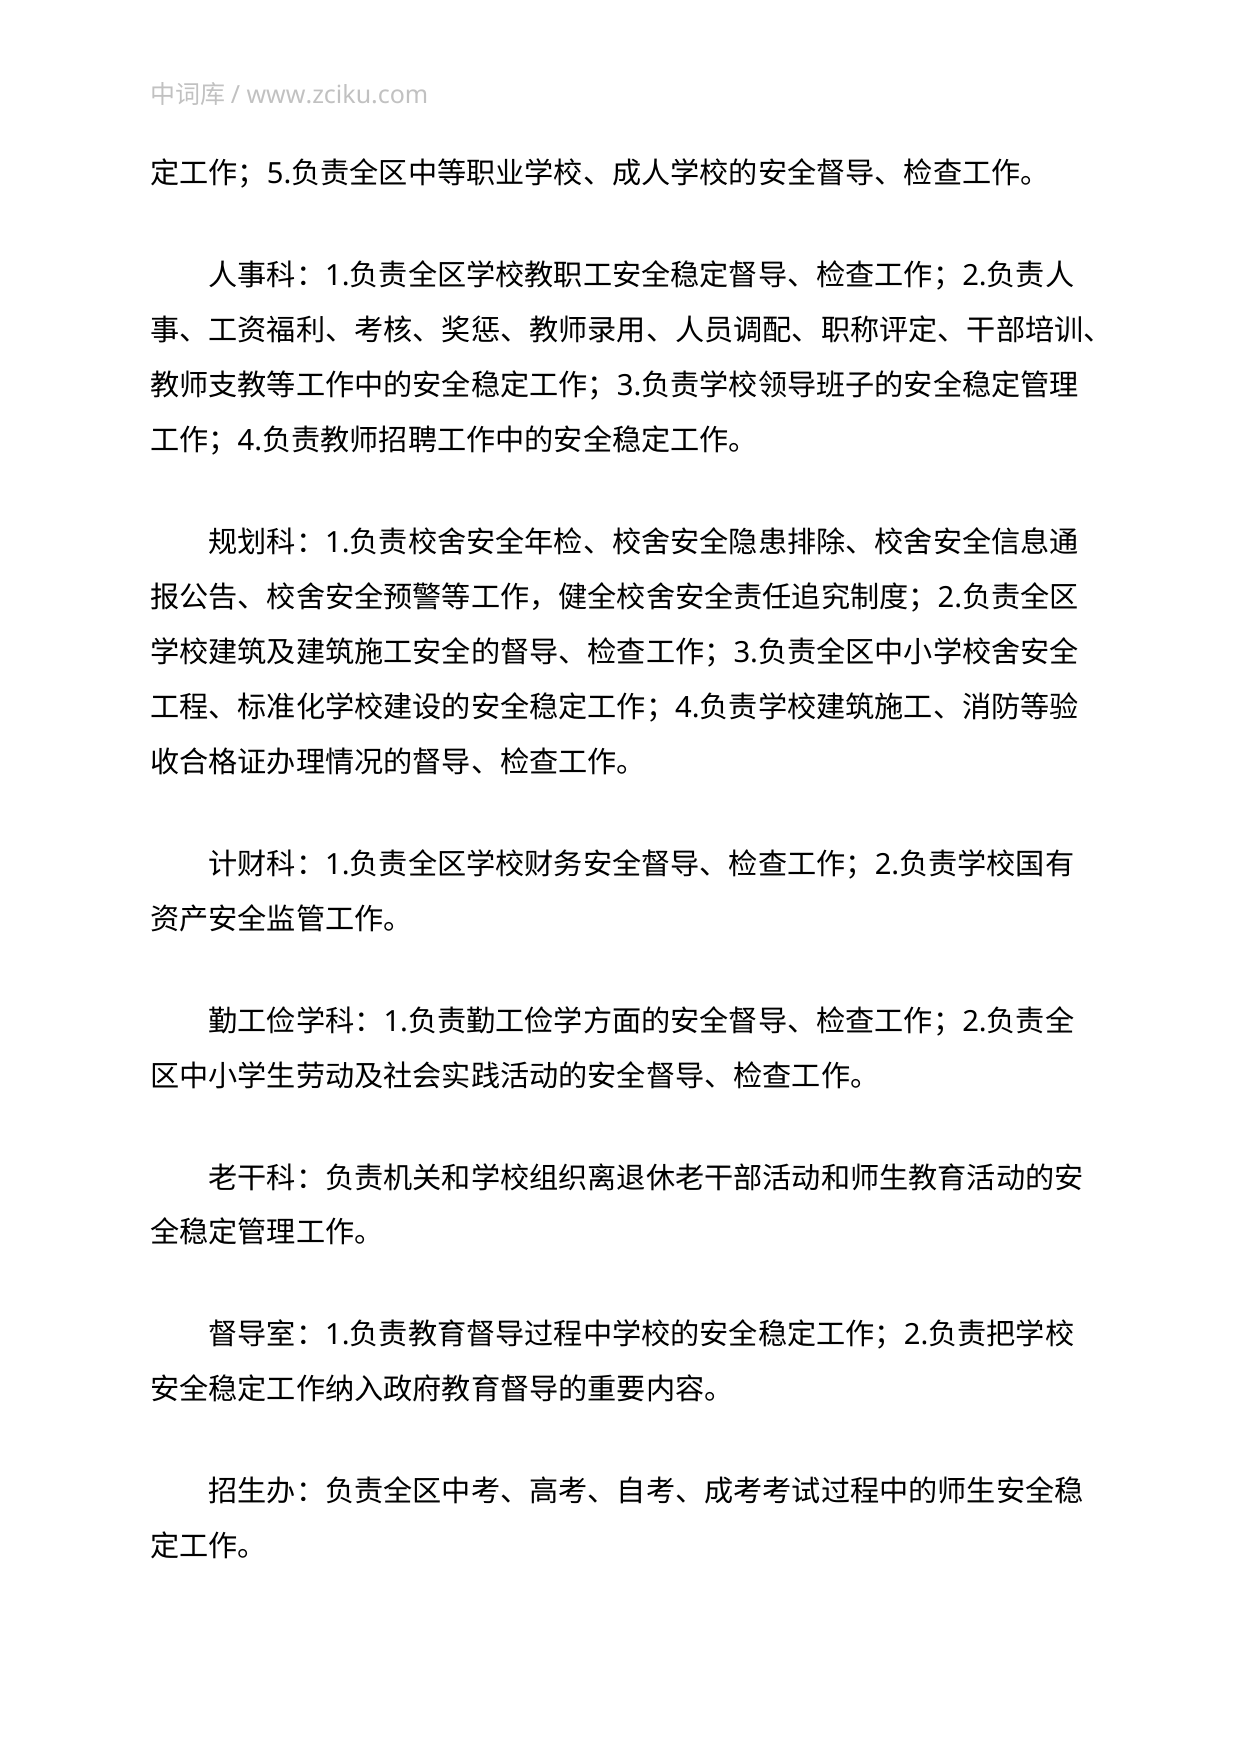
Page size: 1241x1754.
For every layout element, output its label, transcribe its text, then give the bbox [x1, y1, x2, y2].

text 规划科：1.负责校舍安全年检、校舍安全隐患排除、校舍安全信息通报公告、校舍安全预警等工作，健全校舍安全责任追究制度；2.负责全区学校建筑及建筑施工安全的督导、检查工作；3.负责全区中小学校舍安全工程、标准化学校建设的安全稳定工作；4.负责学校建筑施工、消防等验收合格证办理情况的督导、检查工作。 [150, 519, 1090, 781]
text 老干科：负责机关和学校组织离退休老干部活动和师生教育活动的安全稳定管理工作。 [150, 1154, 1090, 1251]
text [150, 150, 1090, 192]
text 勤工俭学科：1.负责勤工俭学方面的安全督导、检查工作；2.负责全区中小学生劳动及社会实践活动的安全督导、检查工作。 [150, 997, 1090, 1095]
text 督导室：1.负责教育督导过程中学校的安全稳定工作；2.负责把学校安全稳定工作纳入政府教育督导的重要内容。 [150, 1311, 1090, 1408]
text 人事科：1.负责全区学校教职工安全稳定督导、检查工作；2.负责人事、工资福利、考核、奖惩、教师录用、人员调配、职称评定、干部培训、教师支教等工作中的安全稳定工作；3.负责学校领导班子的安全稳定管理工作；4.负责教师招聘工作中的安全稳定工作。 [150, 252, 1090, 459]
text 招生办：负责全区中考、高考、自考、成考考试过程中的师生安全稳定工作。 [150, 1468, 1090, 1565]
text 计财科：1.负责全区学校财务安全督导、检查工作；2.负责学校国有资产安全监管工作。 [150, 841, 1090, 938]
